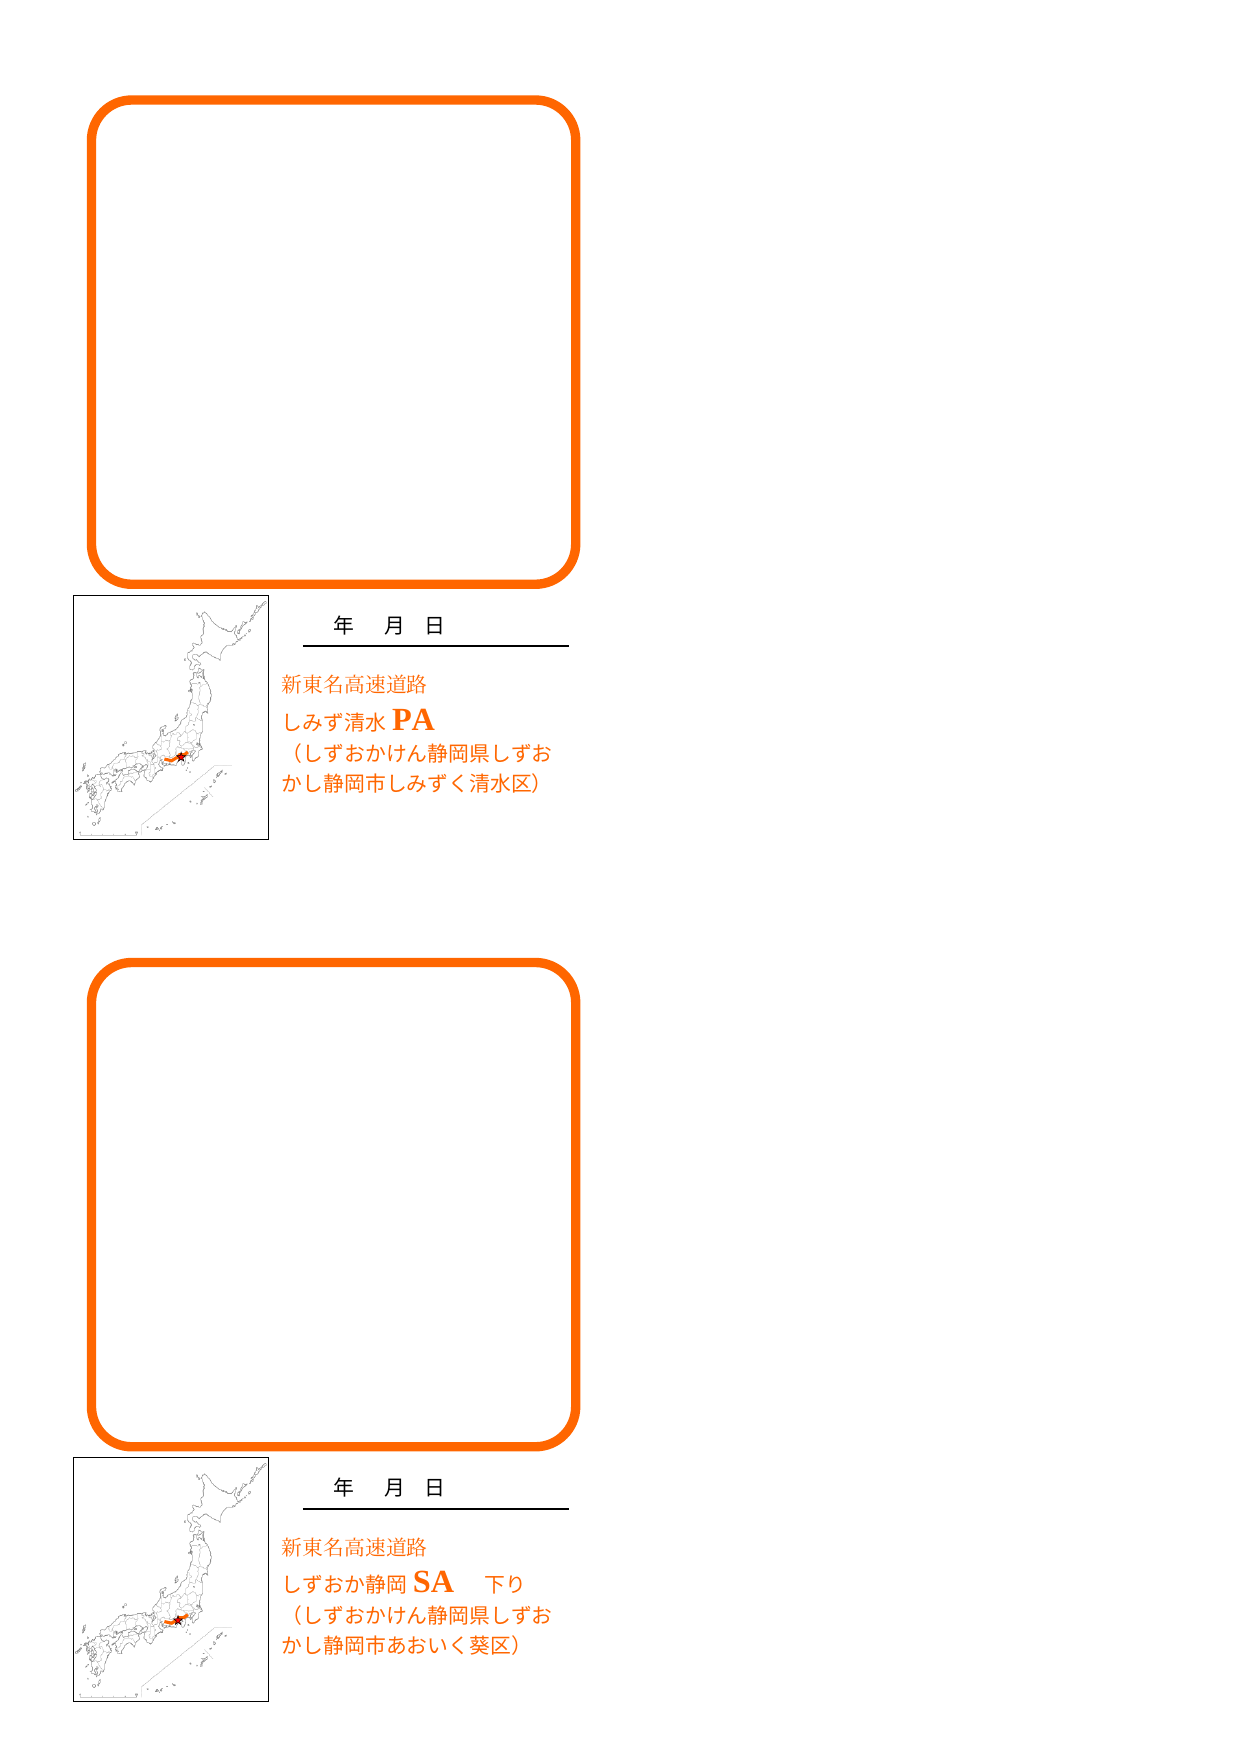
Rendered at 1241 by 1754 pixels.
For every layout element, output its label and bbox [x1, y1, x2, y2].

picture [74, 596, 268, 839]
picture [74, 1458, 268, 1701]
